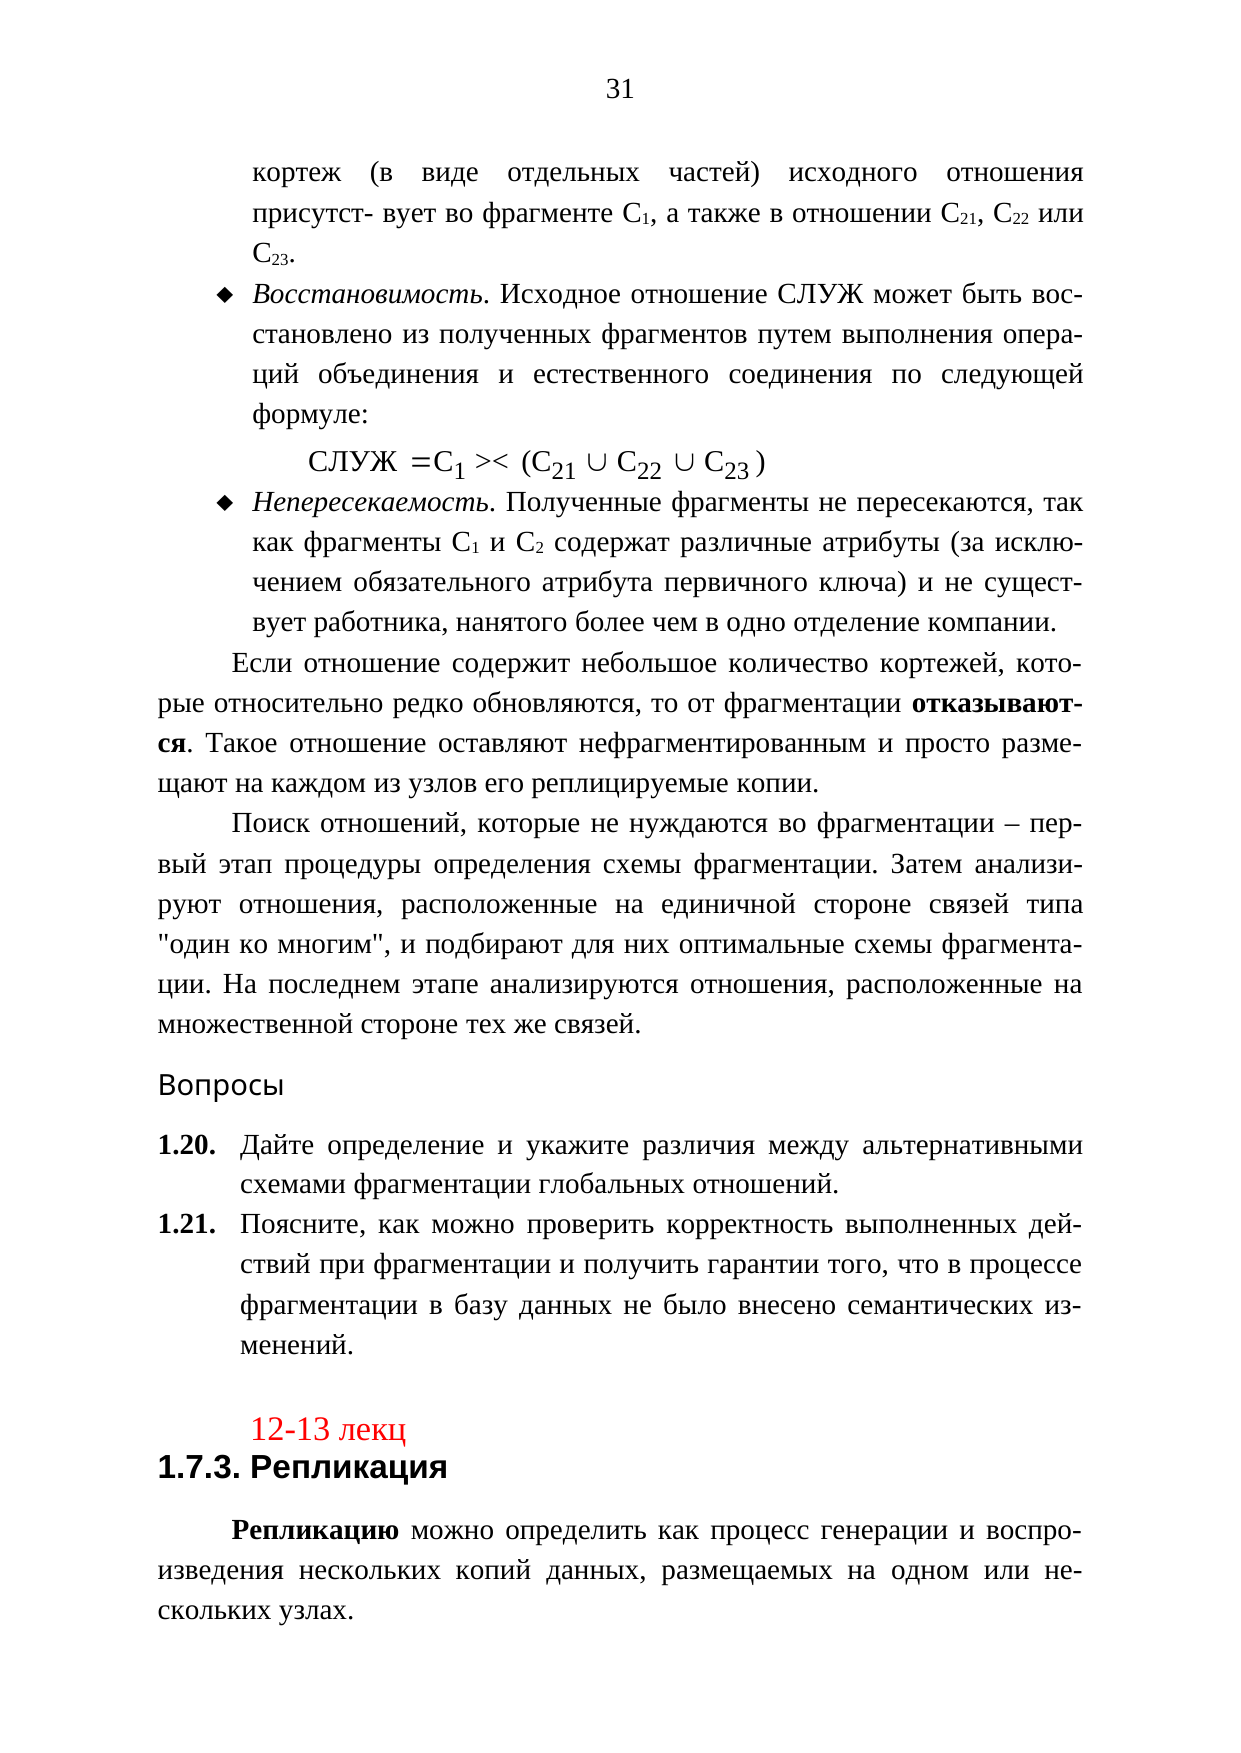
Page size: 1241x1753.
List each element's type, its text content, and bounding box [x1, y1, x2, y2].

text Репликацию можно определить как процесс генерации и воспро- изведения нескольких копий данных, размещаемых на одном или не- скольких узлах. [157, 1512, 1082, 1626]
text Вопросы [157, 1064, 1144, 1104]
subtitle Репликация [157, 1448, 1144, 1486]
text Поиск отношений, которые не нуждаются во фрагментации – пер- вый этап процедуры определения схемы фрагментации. Затем анализи- руют отношения, расположенные на единичной стороне связей типа "один ко многим", и подбирают для них оптимальные схемы фрагмента- ции. На последнем этапе анализируются отношения, расположенные на множественной стороне тех же связей. [157, 806, 1083, 1040]
list Поясните, как можно проверить корректность выполненных дей- ствий при фрагментации и получить гарантии того, что в процессе фрагментации в базу данных не было внесено семантических из- менений. [157, 1206, 1083, 1361]
text кортеж (в виде отдельных частей) исходного отношения присутст- вует во фрагменте С1, а также в отношении С21, С22 или С23. [252, 154, 1083, 269]
subtitle 12-13 лекц [250, 1408, 1144, 1448]
list Дайте определение и укажите различия между альтернативными схемами фрагментации глобальных отношений. [157, 1127, 1083, 1200]
list Восстановимость. Исходное отношение СЛУЖ может быть вос- становлено из полученных фрагментов путем выполнения опера- ций объединения и естественного соединения по следующей формуле: [216, 276, 1083, 430]
text Если отношение содержит небольшое количество кортежей, кото- рые относительно редко обновляются, то от фрагментации отказывают- ся. Такое отношение оставляют нефрагментированным и просто разме- щают на каждом из узлов его реплицируемые копии. [157, 645, 1083, 799]
list Непересекаемость. Полученные фрагменты не пересекаются, так как фрагменты C1 и С2 содержат различные атрибуты (за исклю- чением обязательного атрибута первичного ключа) и не сущест- вует работника, нанятого более чем в одно отделение компании. [216, 484, 1084, 638]
text СЛУЖ C1 >< (C21  C22  C23 ) [308, 437, 1144, 480]
